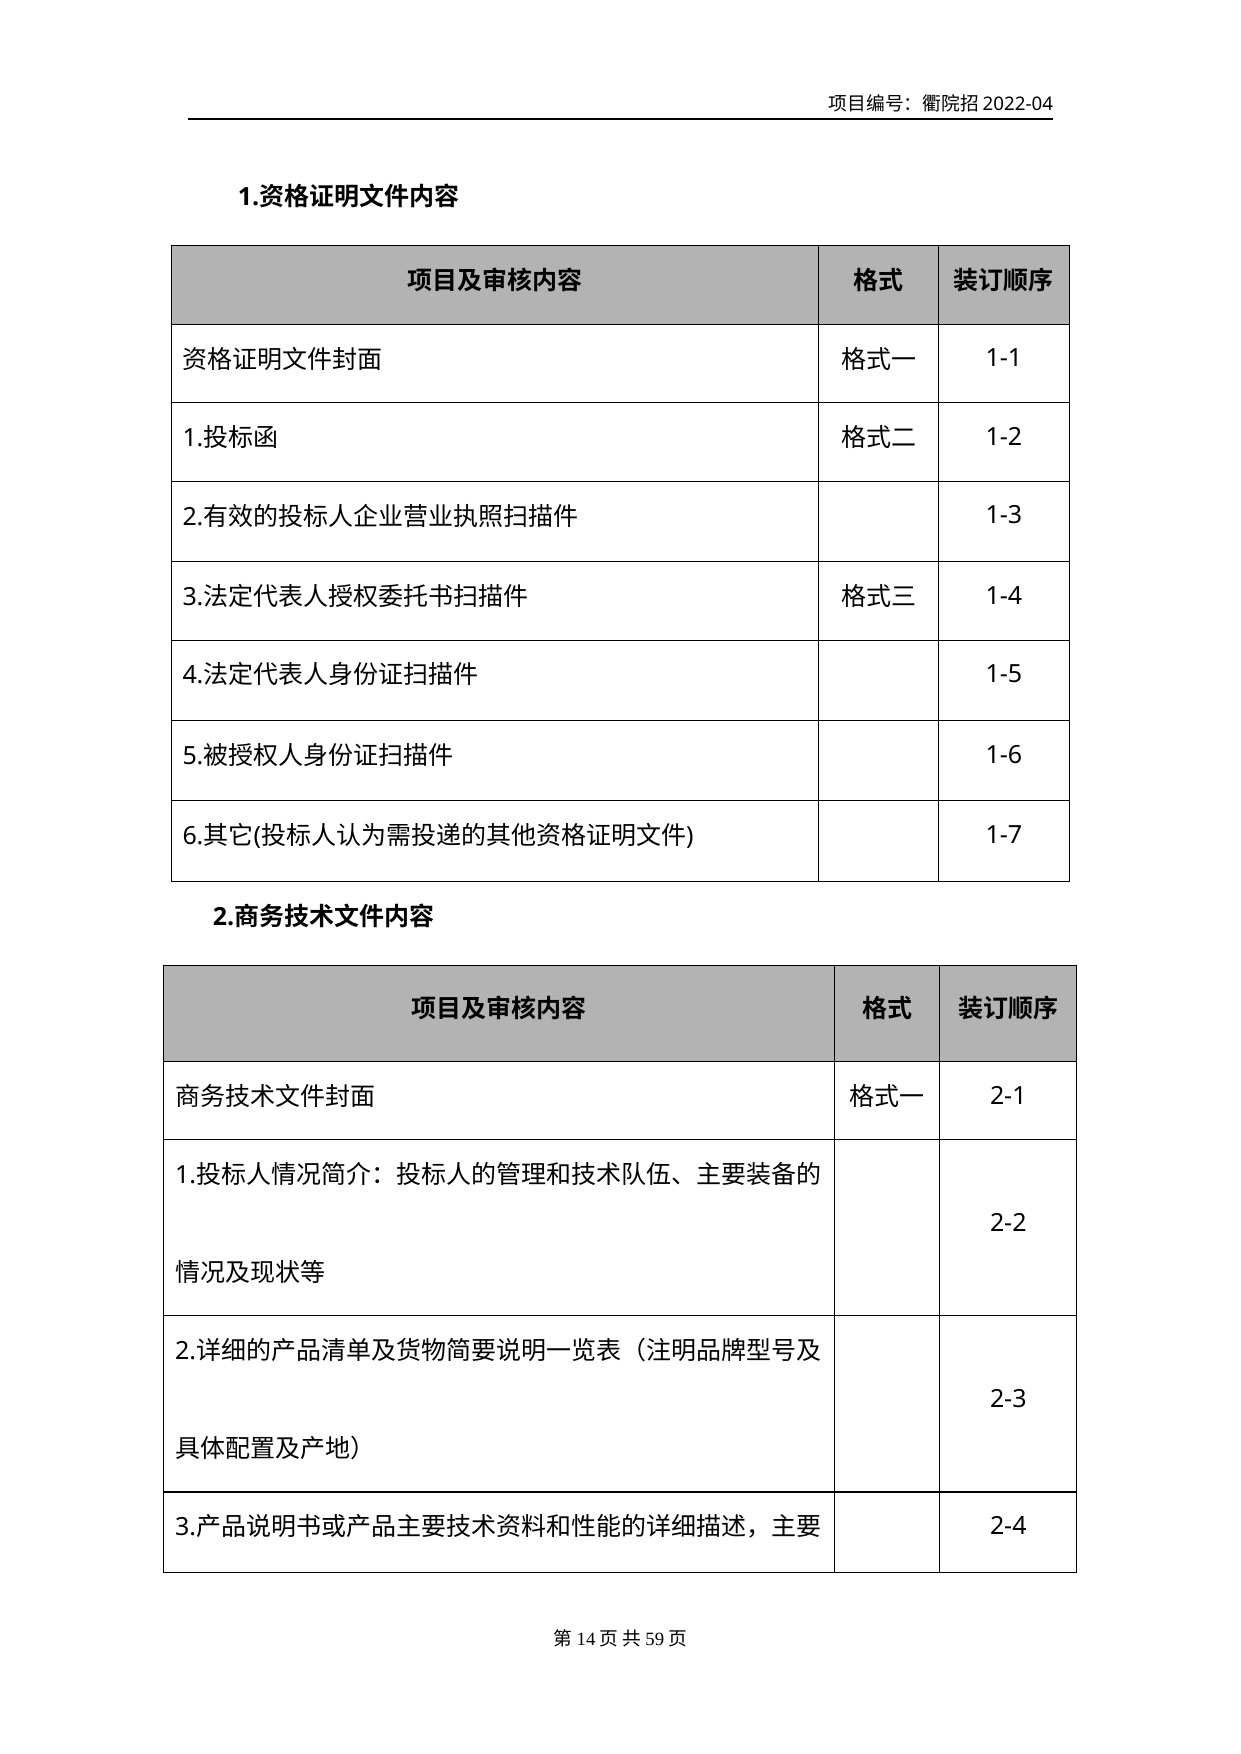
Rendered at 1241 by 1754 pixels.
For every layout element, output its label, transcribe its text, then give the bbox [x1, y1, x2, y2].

text 1.资格证明文件内容 [187, 162, 1053, 227]
table_cell 1-5 [939, 641, 1069, 720]
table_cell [164, 1493, 834, 1572]
table_cell 2-2 [940, 1140, 1076, 1315]
table_cell [819, 721, 938, 800]
table_header 项目及审核内容 [164, 966, 834, 1061]
table_cell 1.投标人情况简介：投标人的管理和技术队伍、主要装备的情况及现状等 [164, 1140, 834, 1315]
table_cell 1-6 [939, 721, 1069, 800]
table_cell 1-1 [939, 325, 1069, 402]
table_cell [819, 482, 938, 561]
table_cell 2-3 [940, 1316, 1076, 1491]
table_header 装订顺序 [939, 246, 1069, 324]
table_header 项目及审核内容 [172, 246, 818, 324]
table_cell 2-4 [940, 1493, 1076, 1572]
table_cell 1-3 [939, 482, 1069, 561]
table_cell 格式一 [835, 1062, 939, 1139]
table_cell 1-2 [939, 403, 1069, 481]
table_cell [819, 801, 938, 881]
table_header 格式 [835, 966, 939, 1061]
text 2.商务技术文件内容 [187, 882, 1053, 947]
table_cell 格式三 [819, 562, 938, 639]
table_cell 1-4 [939, 562, 1069, 639]
table_cell [835, 1493, 939, 1572]
table_cell 1-7 [939, 801, 1069, 881]
table_header 装订顺序 [940, 966, 1076, 1061]
table_cell [819, 641, 938, 720]
table_cell 资格证明文件封面 [172, 325, 818, 402]
table_cell 商务技术文件封面 [164, 1062, 834, 1139]
table_cell 格式二 [819, 403, 938, 481]
table_cell 4.法定代表人身份证扫描件 [172, 641, 818, 720]
table_cell [835, 1140, 939, 1315]
table_cell 3.法定代表人授权委托书扫描件 [172, 562, 818, 639]
table_cell 6.其它(投标人认为需投递的其他资格证明文件) [172, 801, 818, 881]
table_cell 1.投标函 [172, 403, 818, 481]
table_header 格式 [819, 246, 938, 324]
table_cell 2.有效的投标人企业营业执照扫描件 [172, 482, 818, 561]
table_cell 格式一 [819, 325, 938, 402]
table_cell 5.被授权人身份证扫描件 [172, 721, 818, 800]
table_cell [835, 1316, 939, 1491]
table_cell 2-1 [940, 1062, 1076, 1139]
table_cell 2.详细的产品清单及货物简要说明一览表（注明品牌型号及具体配置及产地） [164, 1316, 834, 1491]
